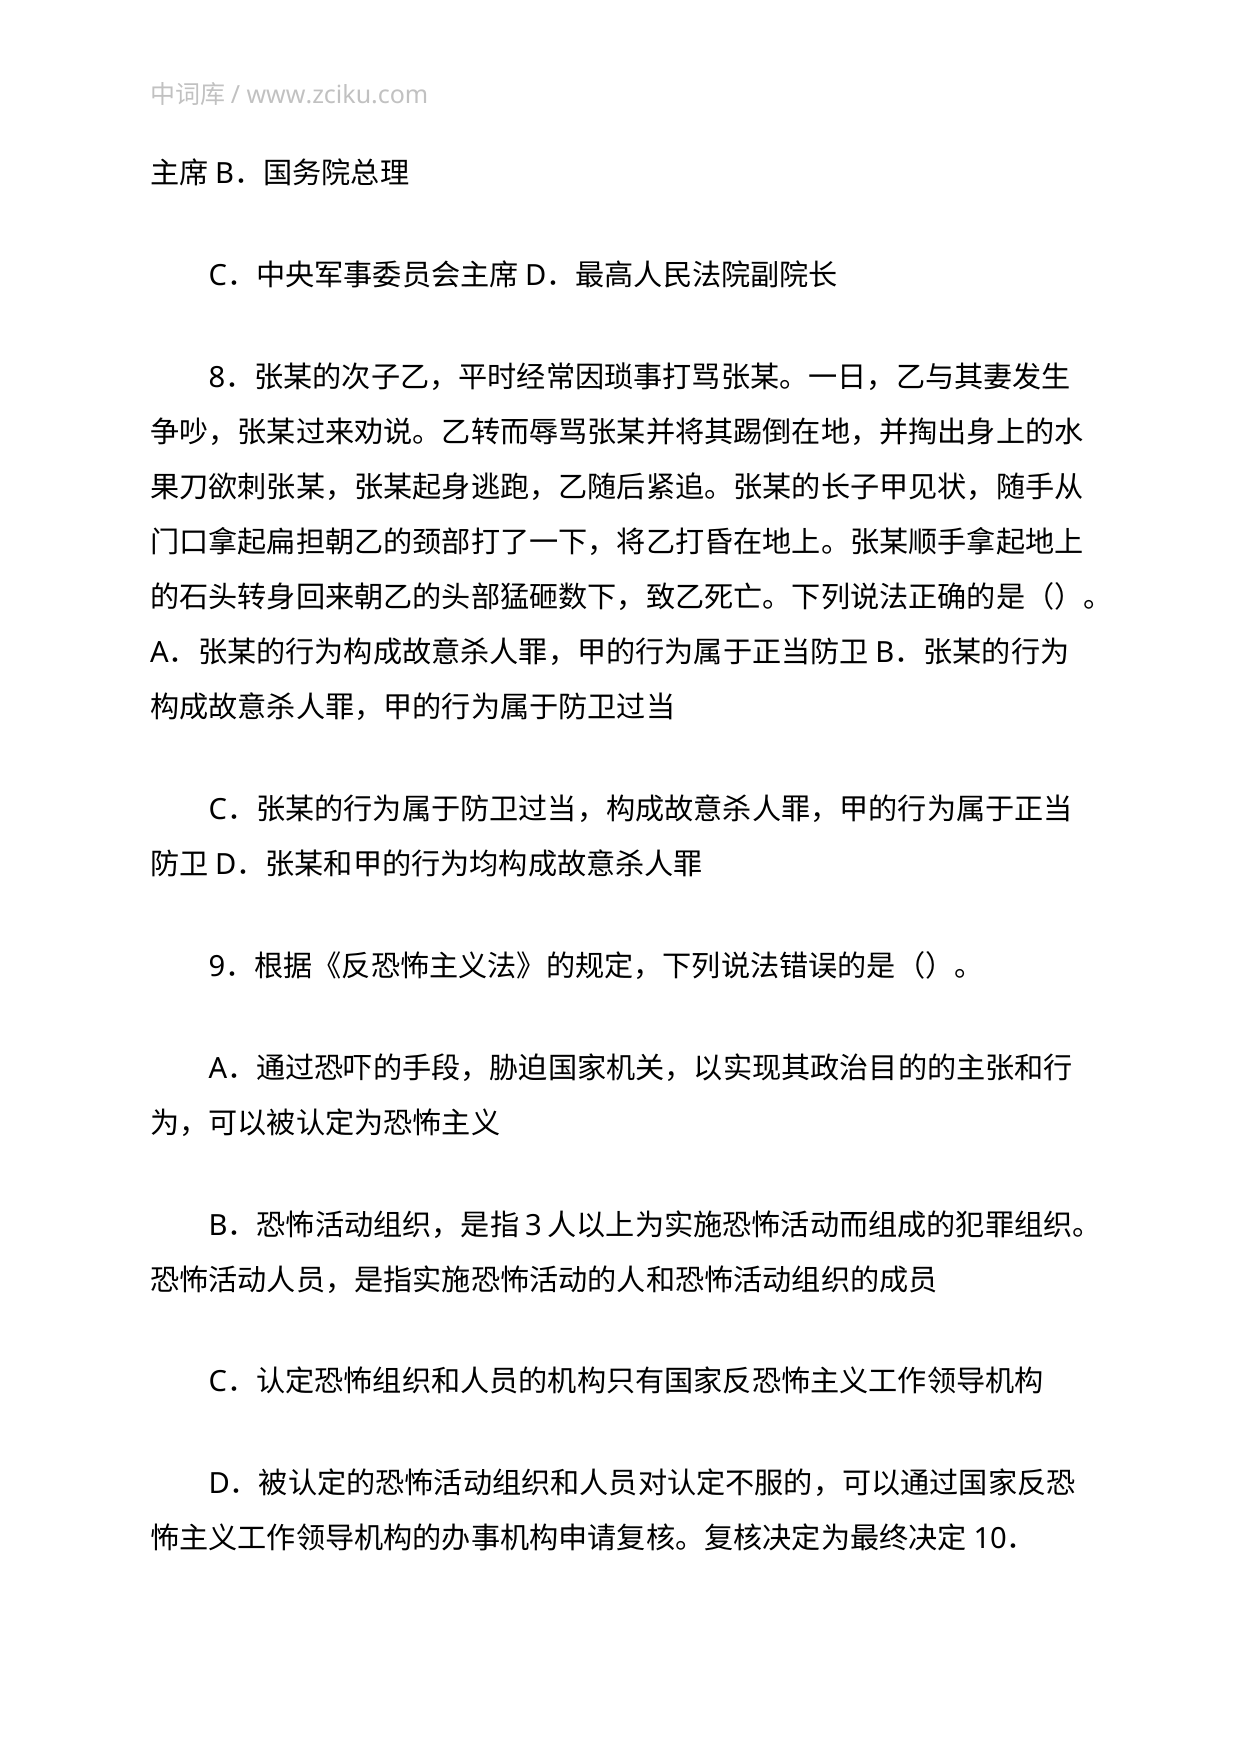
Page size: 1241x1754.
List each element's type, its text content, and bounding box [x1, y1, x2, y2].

text C．中央军事委员会主席 D．最高人民法院副院长 [150, 252, 1090, 294]
text A．通过恐吓的手段，胁迫国家机关，以实现其政治目的的主张和行为，可以被认定为恐怖主义 [150, 1044, 1090, 1142]
text C．张某的行为属于防卫过当，构成故意杀人罪，甲的行为属于正当防卫 D．张某和甲的行为均构成故意杀人罪 [150, 785, 1090, 883]
text 9．根据《反恐怖主义法》的规定，下列说法错误的是（）。 [150, 942, 1090, 985]
text B．恐怖活动组织，是指3人以上为实施恐怖活动而组成的犯罪组织。恐怖活动人员，是指实施恐怖活动的人和恐怖活动组织的成员 [150, 1201, 1090, 1298]
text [150, 150, 1090, 192]
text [150, 1460, 1090, 1557]
text C．认定恐怖组织和人员的机构只有国家反恐怖主义工作领导机构 [150, 1358, 1090, 1400]
text 8．张某的次子乙，平时经常因琐事打骂张某。一日，乙与其妻发生争吵，张某过来劝说。乙转而辱骂张某并将其踢倒在地，并掏出身上的水果刀欲刺张某，张某起身逃跑，乙随后紧追。张某的长子甲见状，随手从门口拿起扁担朝乙的颈部打了一下，将乙打昏在地上。张某顺手拿起地上的石头转身回来朝乙的头部猛砸数下，致乙死亡。下列说法正确的是（）。A．张某的行为构成故意杀人罪，甲的行为属于正当防卫 B．张某的行为构成故意杀人罪，甲的行为属于防卫过当 [150, 354, 1090, 726]
